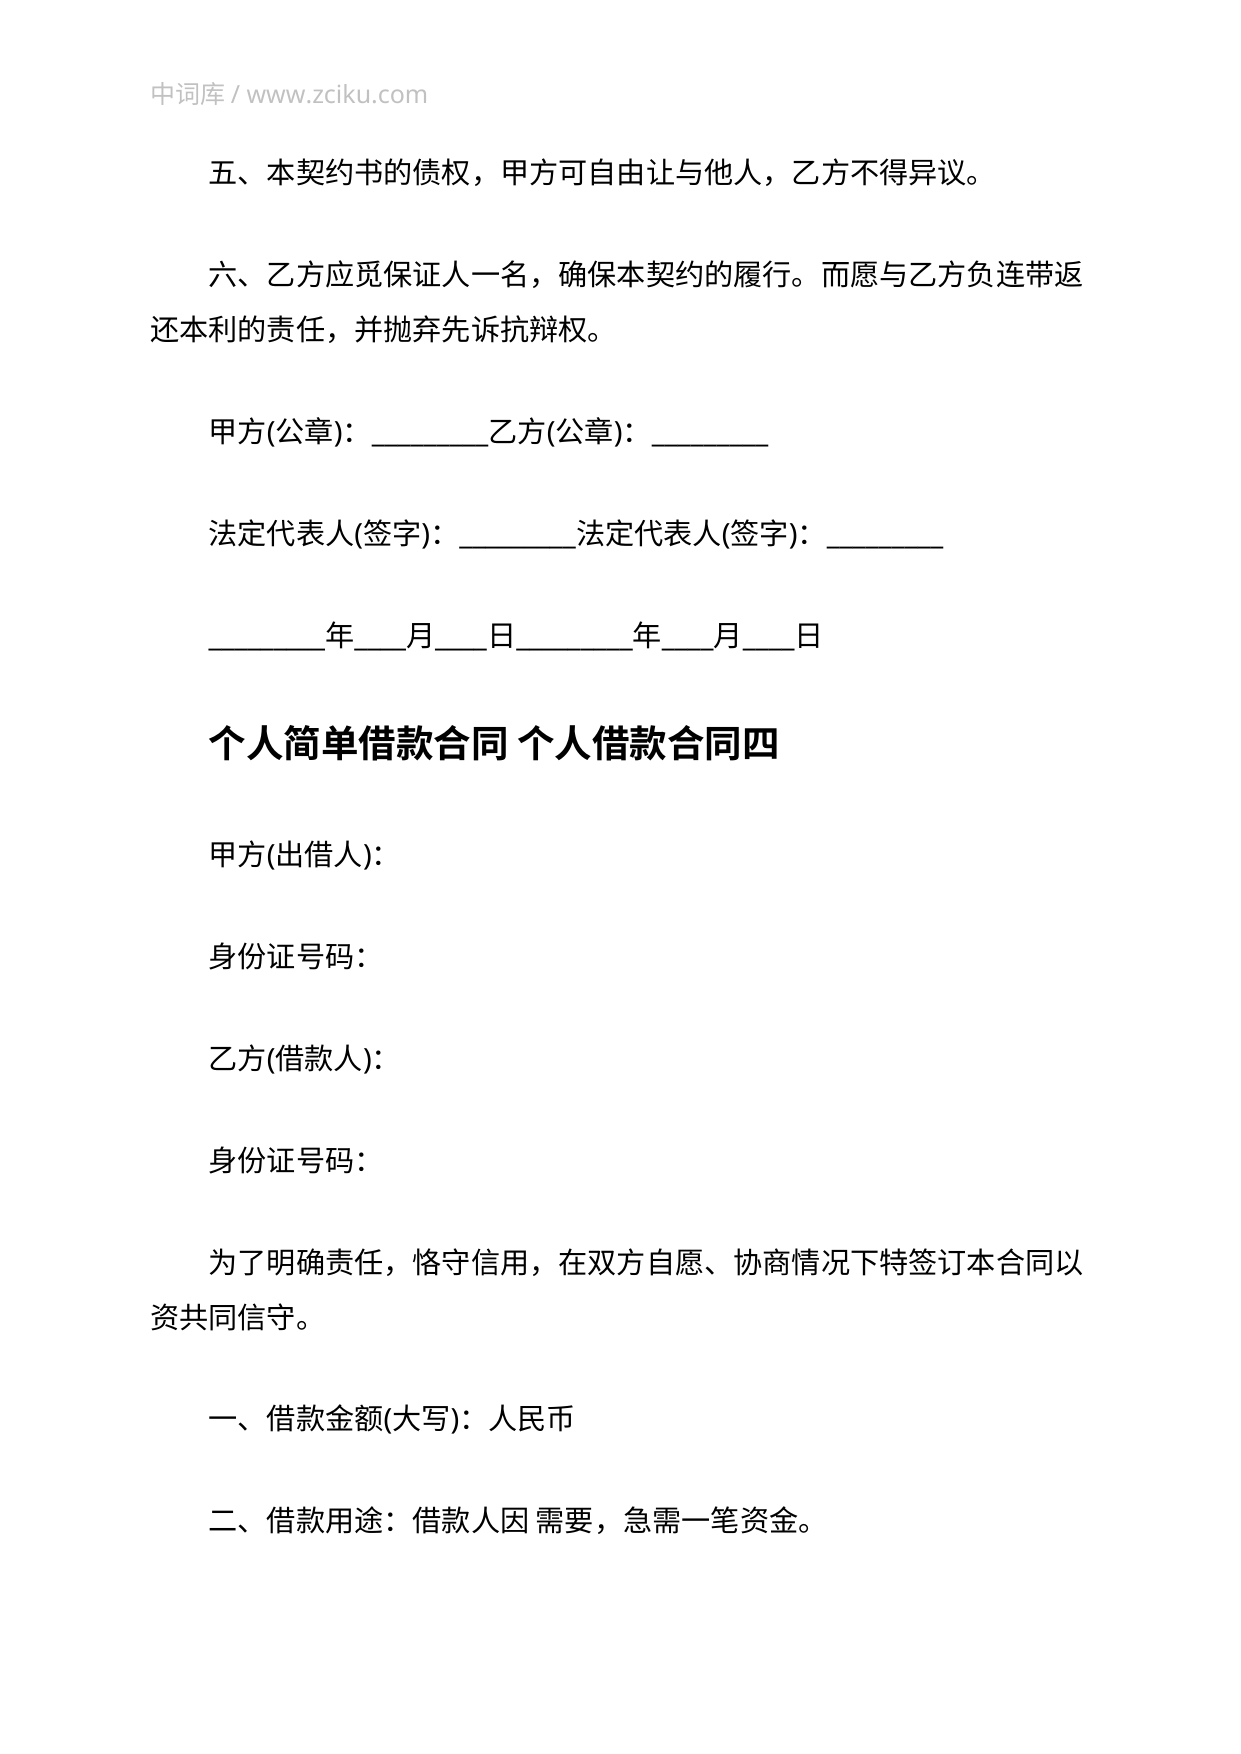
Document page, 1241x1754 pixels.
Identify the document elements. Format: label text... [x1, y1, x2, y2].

text _________年____月____日_________年____月____日 [150, 612, 1090, 655]
text 甲方(公章)：_________乙方(公章)：_________ [150, 408, 1090, 451]
text 乙方(借款人)： [150, 1036, 1090, 1078]
text 六、乙方应觅保证人一名，确保本契约的履行。而愿与乙方负连带返还本利的责任，并抛弃先诉抗辩权。 [150, 252, 1090, 349]
text 二、借款用途：借款人因 需要，急需一笔资金。 [150, 1498, 1090, 1540]
text 一、借款金额(大写)：人民币 [150, 1396, 1090, 1438]
text 法定代表人(签字)：_________法定代表人(签字)：_________ [150, 510, 1090, 553]
text 五、本契约书的债权，甲方可自由让与他人，乙方不得异议。 [150, 150, 1090, 192]
text 甲方(出借人)： [150, 832, 1090, 874]
text 身份证号码： [150, 934, 1090, 976]
text 个人简单借款合同 个人借款合同四 [150, 714, 1090, 769]
text 为了明确责任，恪守信用，在双方自愿、协商情况下特签订本合同以资共同信守。 [150, 1239, 1090, 1336]
text 身份证号码： [150, 1137, 1090, 1180]
